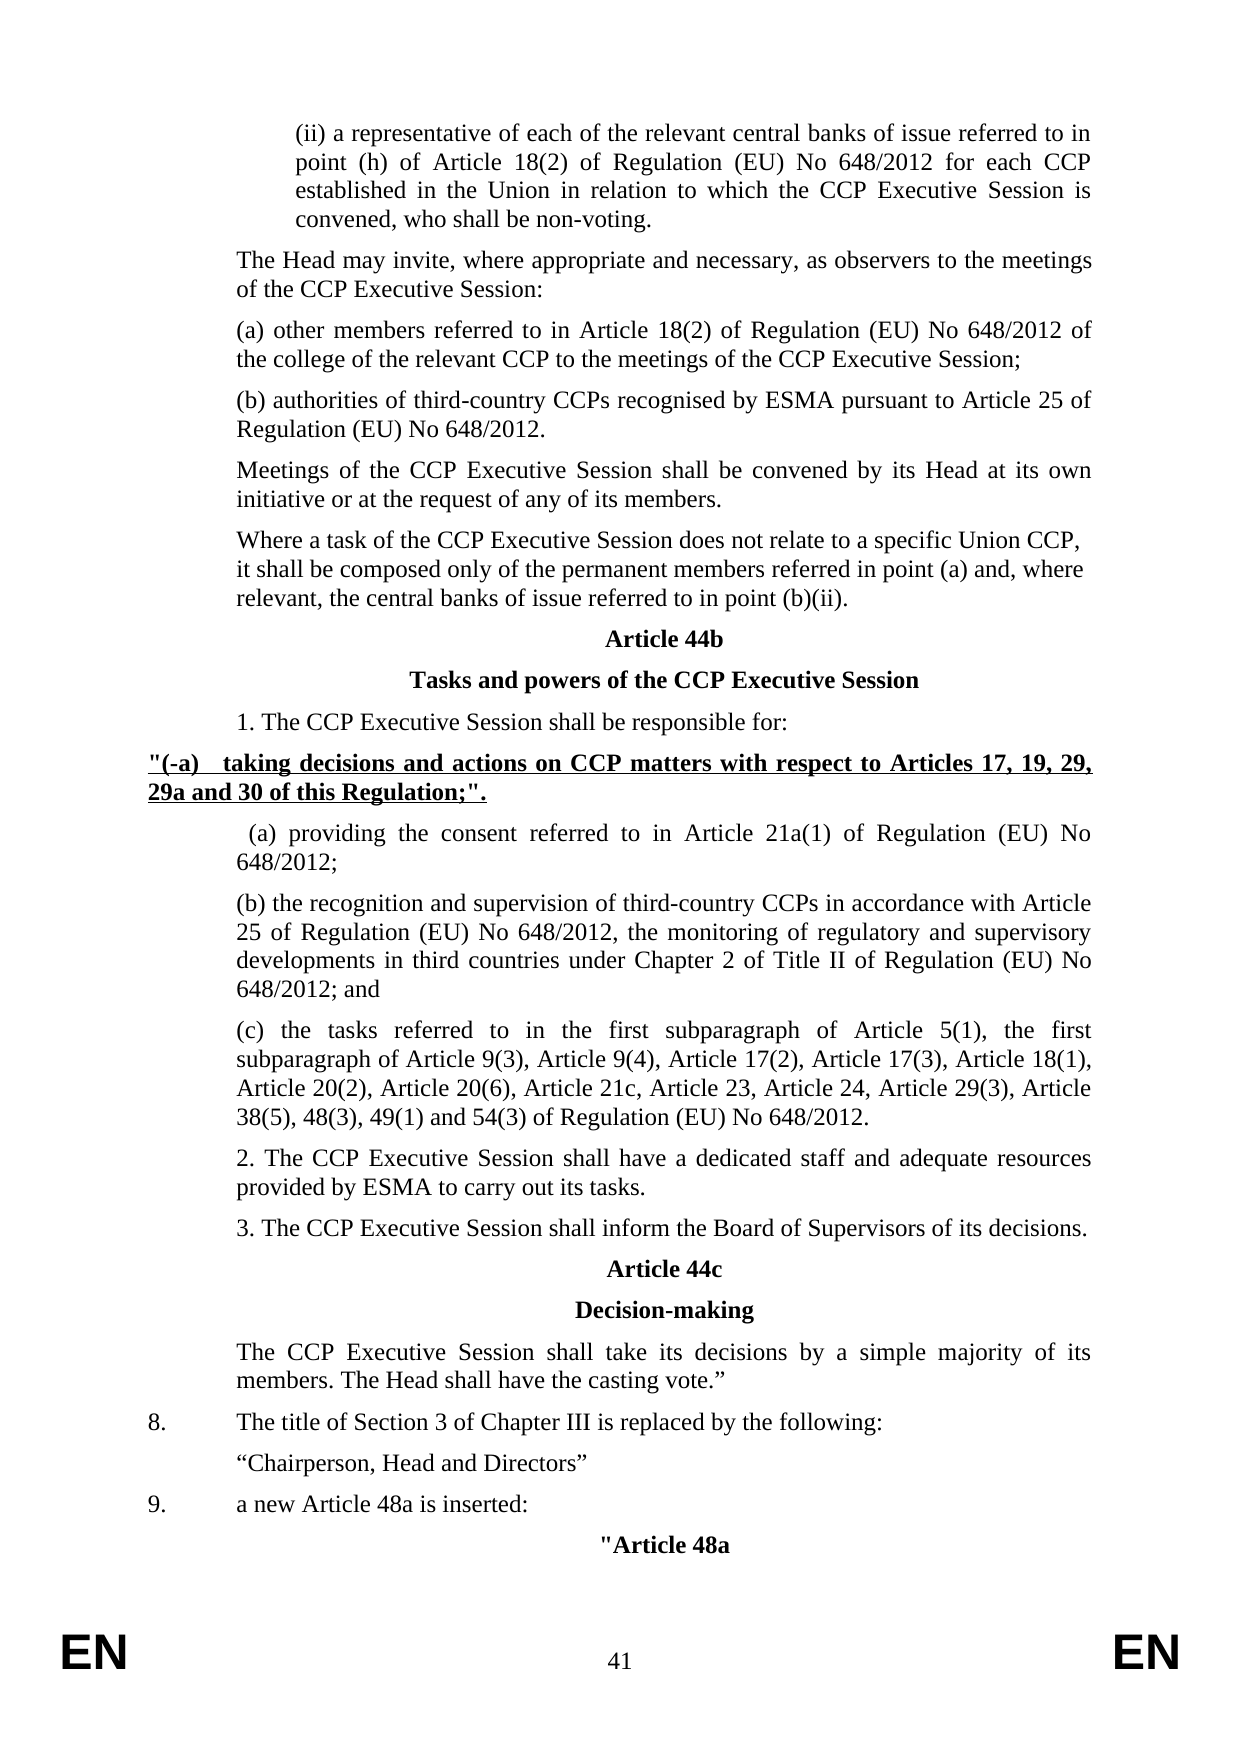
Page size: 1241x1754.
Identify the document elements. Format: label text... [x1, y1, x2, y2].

text 3. The CCP Executive Session shall inform the Board of Supervisors of its decisions. [236, 1213, 1093, 1242]
text The CCP Executive Session shall take its decisions by a simple majority of its members. The Head shall have the casting vote.” [236, 1337, 1093, 1394]
text The Head may invite, where appropriate and necessary, as observers to the meetings of the CCP Executive Session: [236, 246, 1093, 303]
text (ii) a representative of each of the relevant central banks of issue referred to in point (h) of Article 18(2) of Regulation (EU) No 648/2012 for each CCP established in the Union in relation to which the CCP Executive Session is convened, who shall be non-voting. [295, 118, 1093, 233]
text (a) other members referred to in Article 18(2) of Regulation (EU) No 648/2012 of the college of the relevant CCP to the meetings of the CCP Executive Session; [236, 316, 1093, 373]
text 8. The title of Section 3 of Chapter III is replaced by the following: [148, 1407, 1093, 1436]
text 2. The CCP Executive Session shall have a dedicated staff and adequate resources provided by ESMA to carry out its tasks. [236, 1143, 1093, 1201]
text Meetings of the CCP Executive Session shall be convened by its Head at its own initiative or at the request of any of its members. [236, 456, 1093, 513]
text Where a task of the CCP Executive Session does not relate to a specific Union CCP, it shall be composed only of the permanent members referred in point (a) and, where relevant, the central banks of issue referred to in point (b)(ii). [236, 526, 1093, 612]
text 9. a new Article 48a is inserted: [148, 1489, 1093, 1518]
text "(-a) taking decisions and actions on CCP matters with respect to Articles 17, 19, 29, 29a and 30 of this Regulation;". [148, 748, 1093, 773]
text (c) the tasks referred to in the first subparagraph of Article 5(1), the first subparagraph of Article 9(3), Article 9(4), Article 17(2), Article 17(3), Article 18(1), Article 20(2), Article 20(6), Article 21c, Article 23, Article 24, Article 29(3), Article 38(5), 48(3), 49(1) and 54(3) of Regulation (EU) No 648/2012. [236, 1016, 1093, 1131]
text "(-a) taking decisions and actions on CCP matters with respect to Articles 17, 19, 29, 29a and 30 of this Regulation;". [148, 774, 1093, 806]
text “Chairperson, Head and Directors” [236, 1448, 1093, 1477]
text Decision-making [236, 1296, 1093, 1324]
text Tasks and powers of the CCP Executive Session [236, 666, 1093, 694]
text (b) authorities of third-country CCPs recognised by ESMA pursuant to Article 25 of Regulation (EU) No 648/2012. [236, 386, 1093, 443]
text Article 44c [236, 1254, 1093, 1283]
text "Article 48a [236, 1531, 1093, 1559]
text 1. The CCP Executive Session shall be responsible for: [236, 707, 1093, 736]
text (b) the recognition and supervision of third-country CCPs in accordance with Article 25 of Regulation (EU) No 648/2012, the monitoring of regulatory and supervisory developments in third countries under Chapter 2 of Title II of Regulation (EU) No 648/2012; and [236, 888, 1093, 1003]
text Article 44b [236, 624, 1093, 653]
text (a) providing the consent referred to in Article 21a(1) of Regulation (EU) No 648/2012; [236, 818, 1093, 876]
